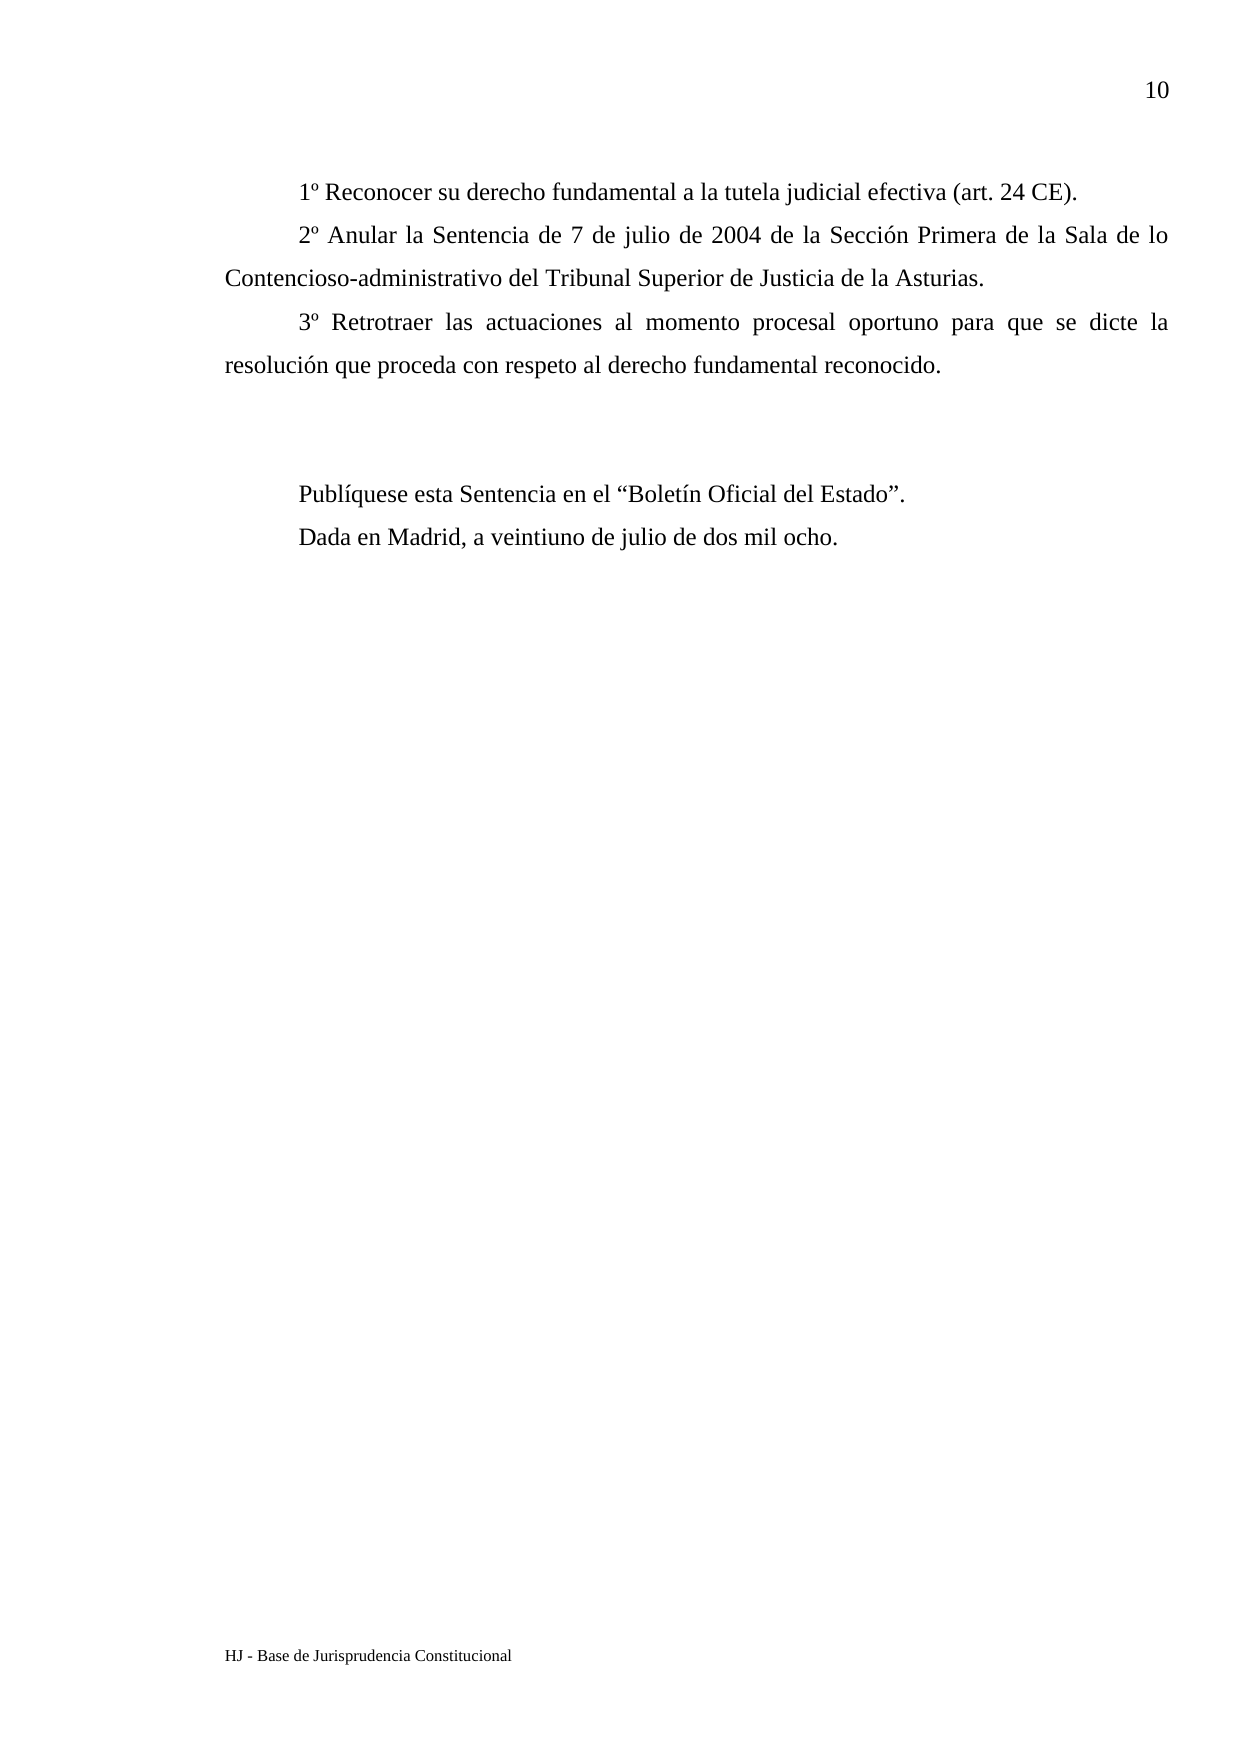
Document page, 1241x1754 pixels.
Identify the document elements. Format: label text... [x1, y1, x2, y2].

text 3º Retrotraer las actuaciones al momento procesal oportuno para que se dicte la resolución que proceda con respeto al derecho fundamental reconocido. [224, 307, 1169, 378]
text 1º Reconocer su derecho fundamental a la tutela judicial efectiva (art. 24 CE). [224, 177, 1169, 206]
text Publíquese esta Sentencia en el “Boletín Oficial del Estado”. [224, 479, 1169, 508]
text 2º Anular la Sentencia de 7 de julio de 2004 de la Sección Primera de la Sala de lo Contencioso-administrativo del Tribunal Superior de Justicia de la Asturias. [224, 220, 1169, 292]
text Dada en Madrid, a veintiuno de julio de dos mil ocho. [224, 522, 1169, 551]
